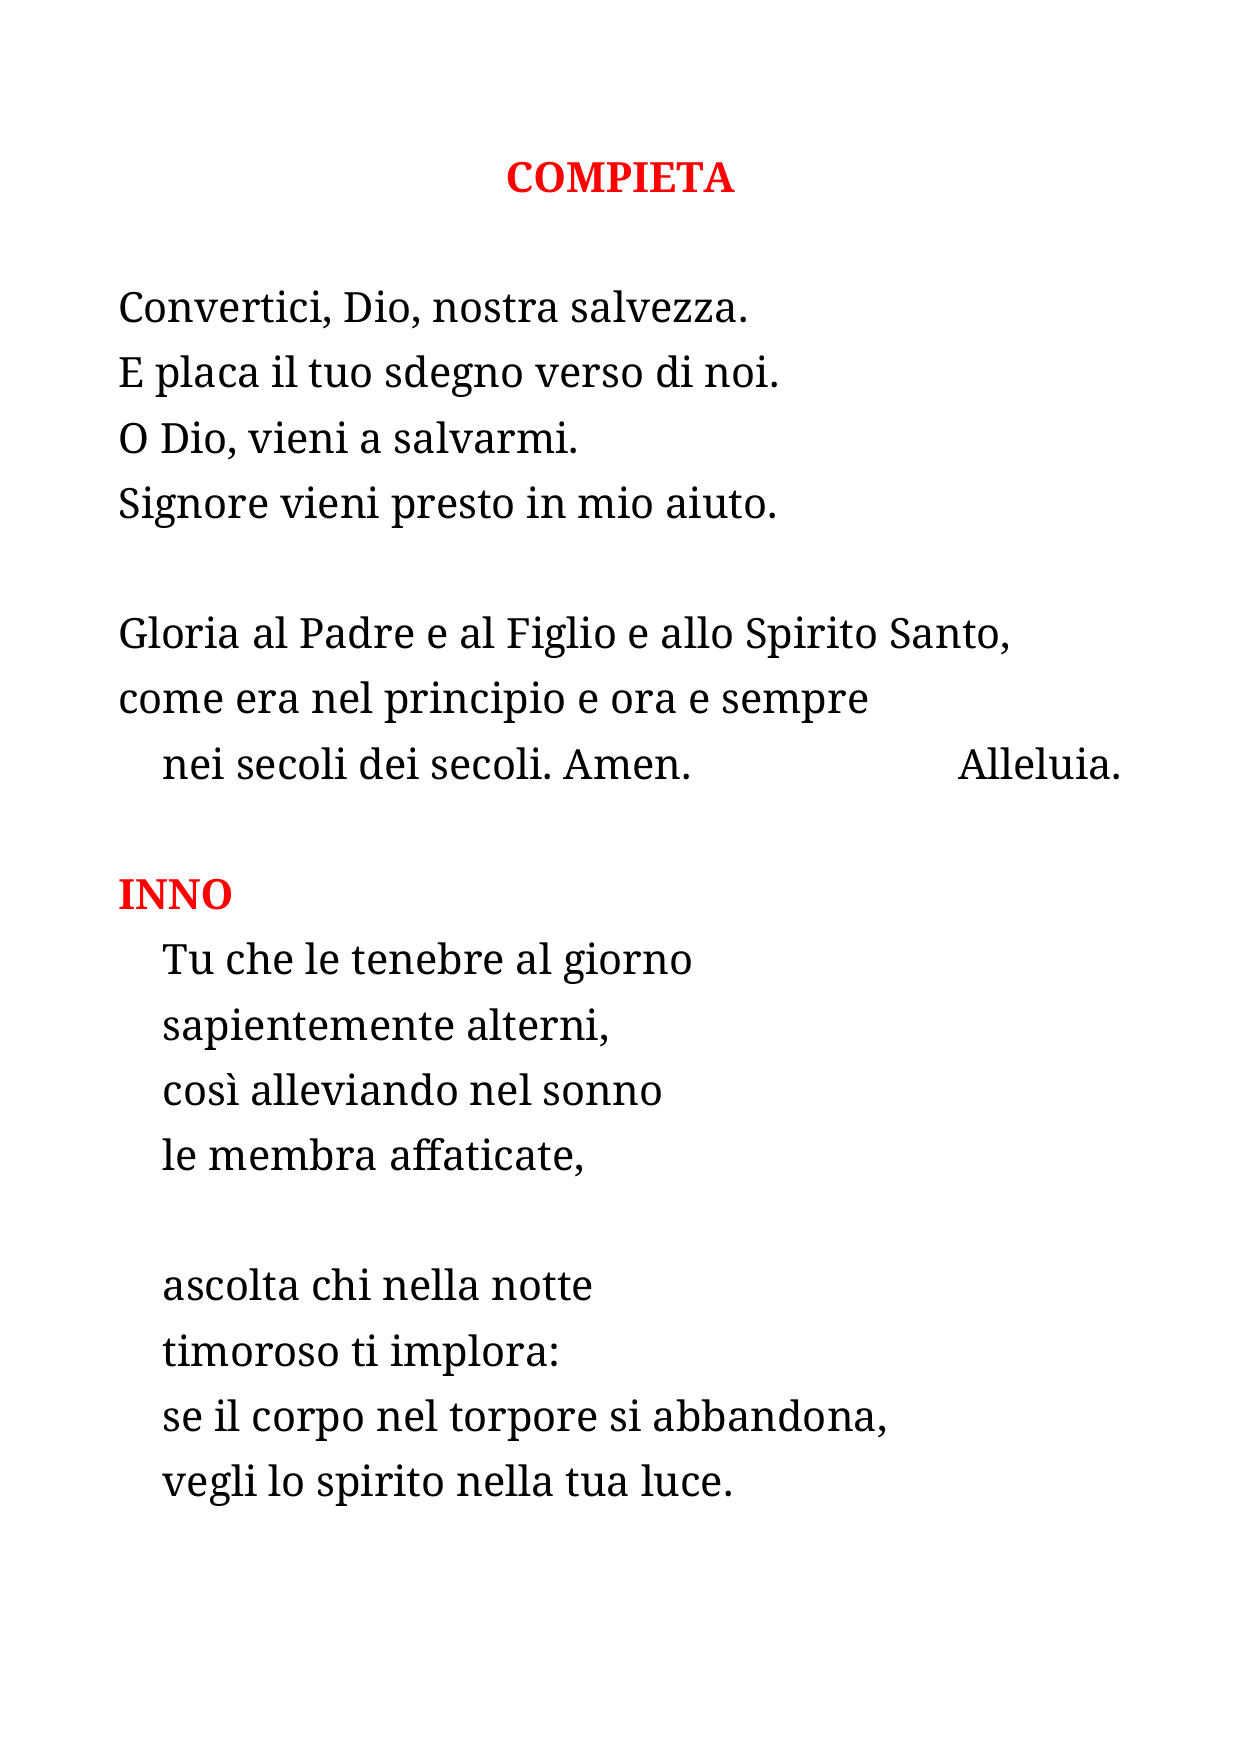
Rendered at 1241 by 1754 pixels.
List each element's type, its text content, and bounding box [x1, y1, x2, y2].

text sapientemente alterni, [162, 995, 1122, 1052]
text O Dio, vieni a salvarmi. [118, 408, 1122, 465]
text timoroso ti implora: [162, 1321, 1122, 1378]
text le membra affaticate, [162, 1126, 1122, 1182]
text Signore vieni presto in mio aiuto. [118, 474, 1122, 530]
text così alleviando nel sonno [162, 1061, 1122, 1117]
text vegli lo spirito nella tua luce. [162, 1452, 1122, 1508]
text Convertici, Dio, nostra salvezza. [118, 278, 1122, 335]
text ascolta chi nella notte [162, 1256, 1122, 1313]
text INNO [118, 865, 1122, 922]
text nei secoli dei secoli. Amen. Alleluia. [118, 734, 1122, 791]
text se il corpo nel torpore si abbandona, [162, 1387, 1122, 1443]
text COMPIETA [118, 148, 1122, 204]
text Tu che le tenebre al giorno [162, 930, 1122, 987]
text Gloria al Padre e al Figlio e allo Spirito Santo, [118, 604, 1122, 661]
text E placa il tuo sdegno verso di noi. [118, 343, 1122, 400]
text come era nel principio e ora e sempre [118, 669, 1122, 726]
